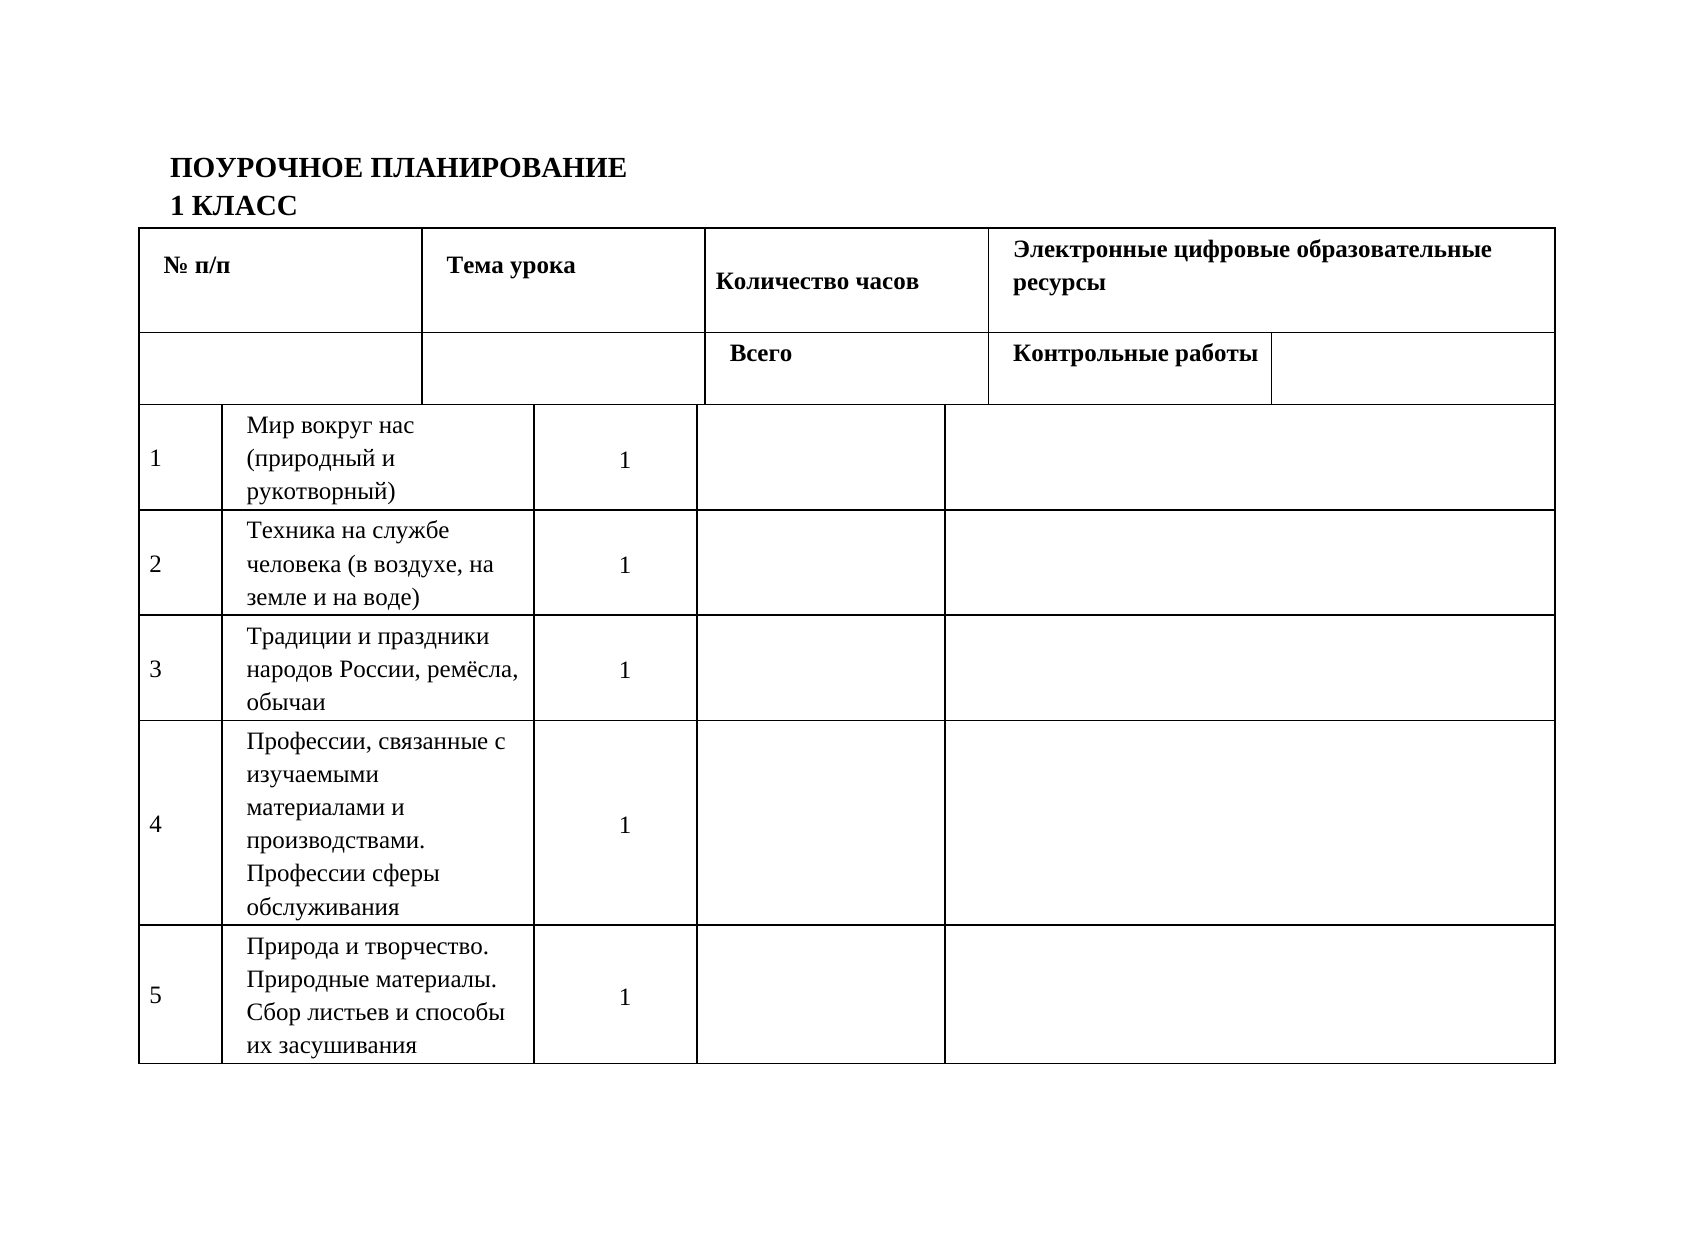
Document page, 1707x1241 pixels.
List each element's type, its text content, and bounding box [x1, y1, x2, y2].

table_cell [946, 616, 1554, 720]
table_cell Профессии, связанные с изучаемыми материалами и производствами. Профессии сферы обслуживания [223, 721, 533, 924]
table_header Тема урока [423, 229, 704, 332]
table_cell 1 [535, 926, 696, 1063]
text 1 КЛАСС [162, 188, 1557, 222]
table_header Электронные цифровые образовательные ресурсы [989, 229, 1554, 332]
table_cell [698, 405, 944, 509]
table_cell 3 [140, 616, 221, 720]
table_cell [698, 511, 944, 614]
table_cell Традиции и праздники народов России, ремёсла, обычаи [223, 616, 533, 720]
text ПОУРОЧНОЕ ПЛАНИРОВАНИЕ [162, 150, 1557, 183]
table_cell [946, 721, 1554, 924]
table_cell 2 [140, 511, 221, 614]
table_cell [698, 616, 944, 720]
table_cell Контрольные работы [989, 333, 1271, 403]
table_header № п/п [140, 229, 421, 332]
table_cell [698, 926, 944, 1063]
table_cell 1 [535, 511, 696, 614]
table_cell [1272, 333, 1554, 403]
table_cell 4 [140, 721, 221, 924]
table_cell 5 [140, 926, 221, 1063]
table_cell [946, 926, 1554, 1063]
table_cell [946, 511, 1554, 614]
table_cell 1 [535, 721, 696, 924]
table_header Количество часов [706, 229, 988, 332]
table_cell 1 [535, 405, 696, 509]
table_cell [946, 405, 1554, 509]
table_cell 1 [535, 616, 696, 720]
table_cell Природа и творчество. Природные материалы. Сбор листьев и способы их засушивания [223, 926, 533, 1063]
table_cell Всего [706, 333, 988, 403]
table_cell [698, 721, 944, 924]
table_cell 1 [140, 405, 221, 509]
table_cell Мир вокруг нас (природный и рукотворный) [223, 405, 533, 509]
table_cell Техника на службе человека (в воздухе, на земле и на воде) [223, 511, 533, 614]
